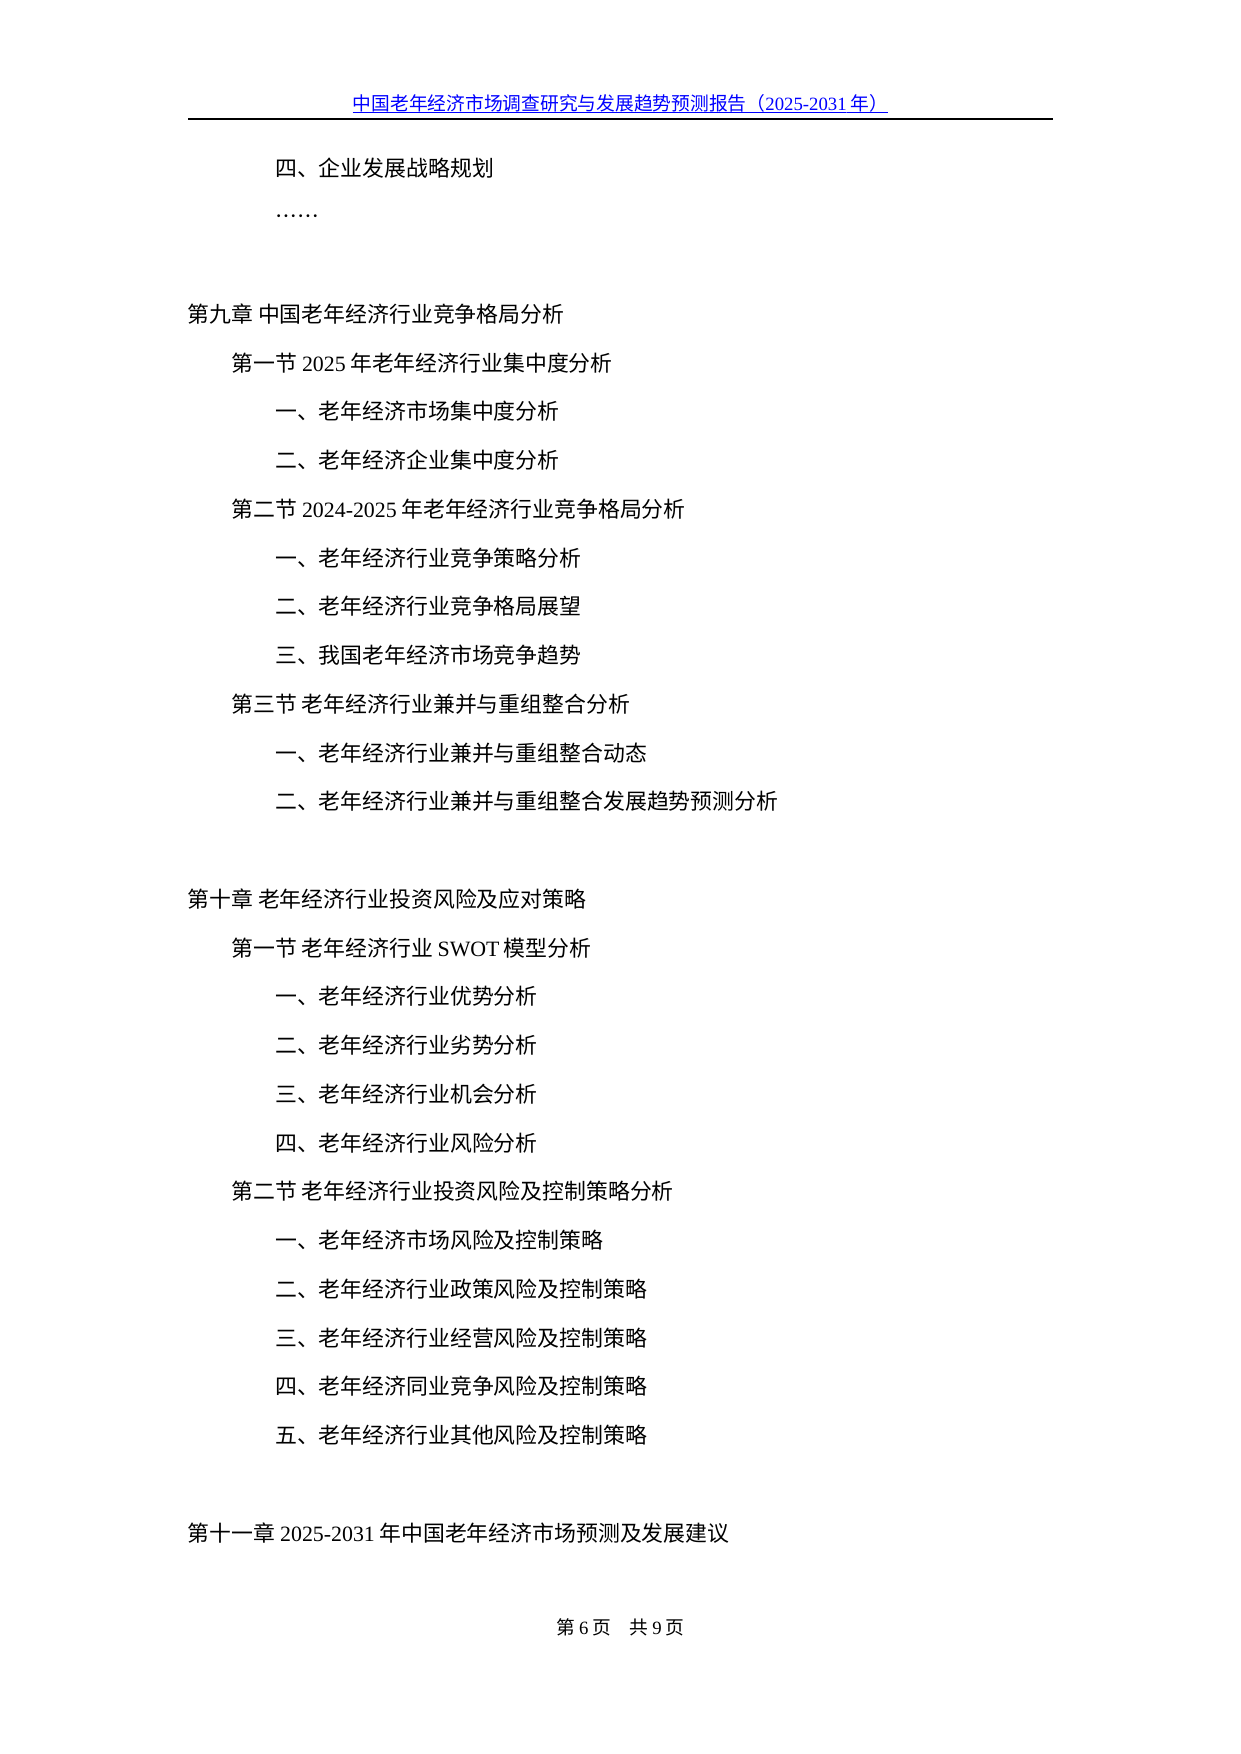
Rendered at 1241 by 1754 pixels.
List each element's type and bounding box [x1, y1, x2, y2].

text [187, 150, 1053, 1548]
